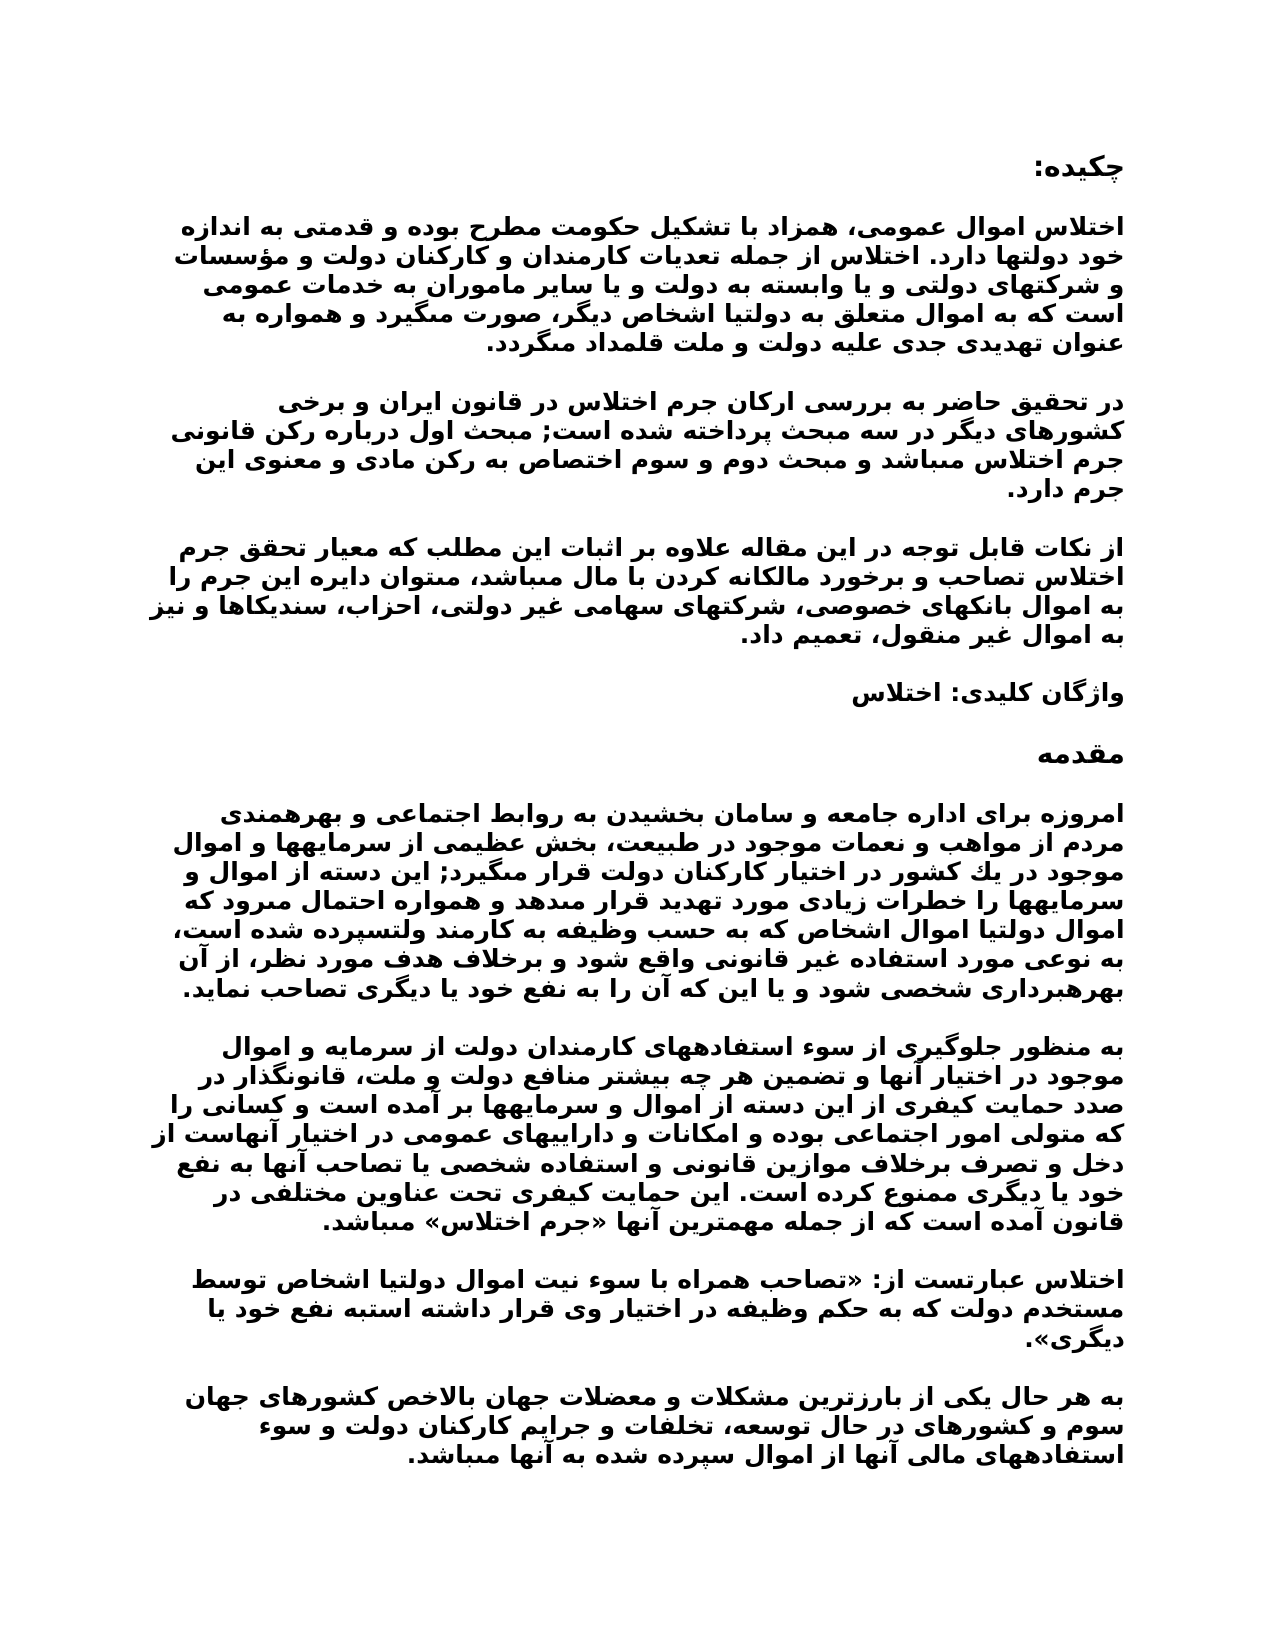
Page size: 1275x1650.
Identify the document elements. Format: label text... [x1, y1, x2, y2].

text واژگان كليدى: اختلاس [150, 678, 1125, 708]
text مقدمه [150, 737, 1125, 769]
text امروزه براى اداره جامعه و سامان بخشيدن به روابط اجتماعى و بهره‏مندى مردم از مواهب و نعمات موجود در طبيعت، بخش عظيمى از سرمايه‏ها و اموال موجود در يك كشور در اختيار كاركنان دولت قرار مى‏گيرد; اين دسته از اموال و سرمايه‏ها را خطرات زيادى مورد تهديد قرار مى‏دهد و همواره احتمال مى‏رود كه اموال دولت‏يا اموال اشخاص كه به حسب وظيفه به كارمند ولت‏سپرده شده است، به نوعى مورد استفاده غير قانونى واقع شود و برخلاف هدف مورد نظر، از آن بهره‏بردارى شخصى شود و يا اين كه آن را به نفع خود يا ديگرى تصاحب نمايد. [150, 799, 1125, 1003]
text اختلاس عبارتست از: «تصاحب همراه با سوء نيت اموال دولت‏يا اشخاص توسط مستخدم دولت كه به حكم وظيفه در اختيار وى قرار داشته است‏به نفع خود يا ديگرى‏». [150, 1265, 1125, 1353]
text چكيده: [150, 150, 1125, 183]
text به هر حال يكى از بارزترين مشكلات و معضلات جهان بالاخص كشورهاى جهان سوم و كشورهاى در حال توسعه، تخلفات و جرايم كاركنان دولت و سوء استفاده‏هاى مالى آنها از اموال سپرده شده به آنها مى‏باشد. [150, 1382, 1125, 1469]
text در تحقيق حاضر به بررسى اركان جرم اختلاس در قانون ايران و برخى كشورهاى ديگر در سه مبحث پرداخته شده است; مبحث اول درباره ركن قانونى جرم اختلاس مى‏باشد و مبحث دوم و سوم اختصاص به ركن مادى و معنوى اين جرم دارد. [150, 387, 1125, 503]
text اختلاس اموال عمومى، همزاد با تشكيل حكومت مطرح بوده و قدمتى به اندازه خود دولتها دارد. اختلاس از جمله تعديات كارمندان و كاركنان دولت و مؤسسات و شركتهاى دولتى و يا وابسته به دولت و يا ساير ماموران به خدمات عمومى است كه به اموال متعلق به دولت‏يا اشخاص ديگر، صورت مى‏گيرد و همواره به عنوان تهديدى جدى عليه دولت و ملت قلمداد مى‏گردد. [150, 212, 1125, 358]
text به منظور جلوگيرى از سوء استفاده‏هاى كارمندان دولت از سرمايه و اموال موجود در اختيار آنها و تضمين هر چه بيشتر منافع دولت و ملت، قانونگذار در صدد حمايت كيفرى از اين دسته از اموال و سرمايه‏ها بر آمده است و كسانى را كه متولى امور اجتماعى بوده و امكانات و داراييهاى عمومى در اختيار آنهاست از دخل و تصرف برخلاف موازين قانونى و استفاده شخصى يا تصاحب آنها به نفع خود يا ديگرى ممنوع كرده است. اين حمايت كيفرى تحت عناوين مختلفى در قانون آمده است كه از جمله مهمترين آنها «جرم اختلاس‏» مى‏باشد. [150, 1032, 1125, 1236]
text از نكات قابل توجه در اين مقاله علاوه بر اثبات اين مطلب كه معيار تحقق جرم اختلاس تصاحب و برخورد مالكانه كردن با مال مى‏باشد، مى‏توان دايره اين جرم را به اموال بانكهاى خصوصى، شركتهاى سهامى غير دولتى، احزاب، سنديكاها و نيز به اموال غير منقول، تعميم داد. [150, 533, 1125, 649]
